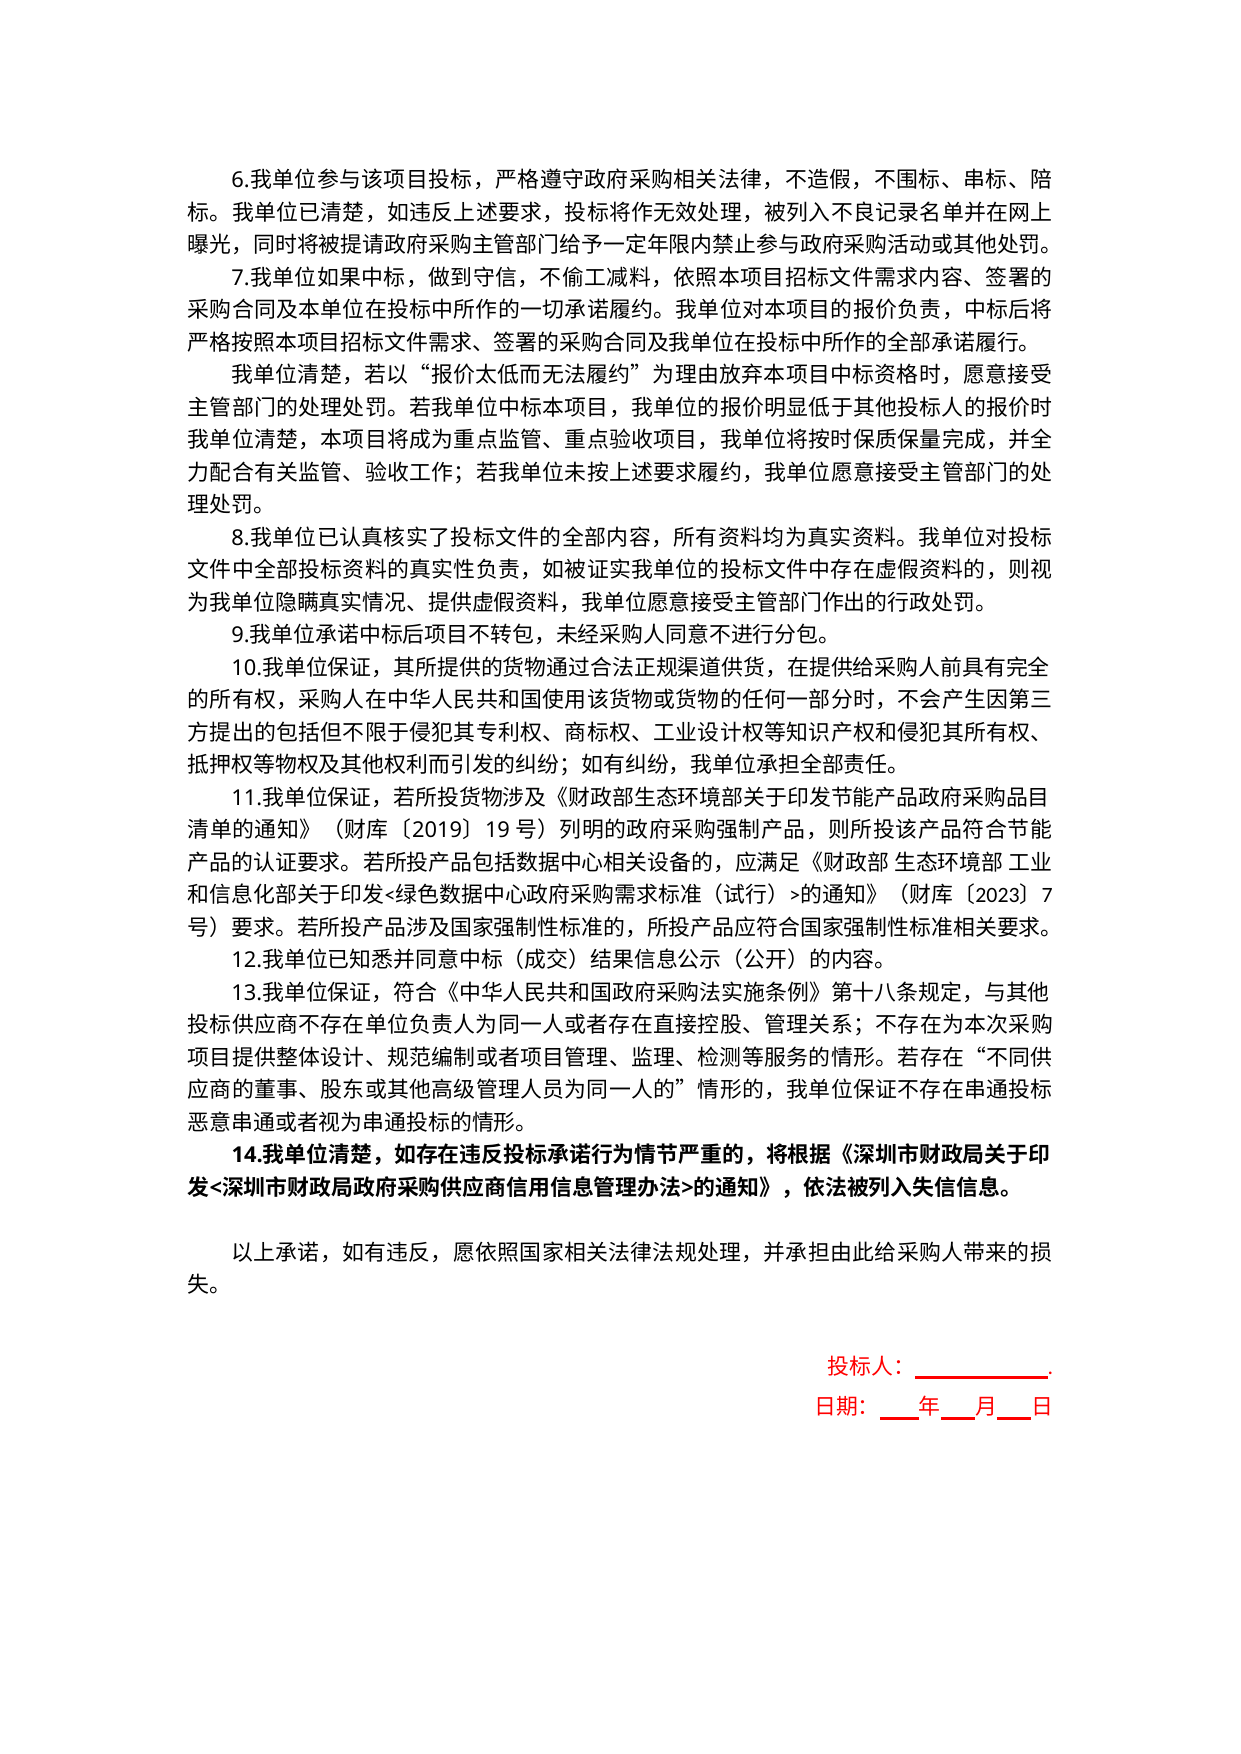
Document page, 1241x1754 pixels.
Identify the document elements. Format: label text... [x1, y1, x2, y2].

text 13.我单位保证，符合《中华人民共和国政府采购法实施条例》第十八条规定，与其他投标供应商不存在单位负责人为同一人或者存在直接控股、管理关系；不存在为本次采购项目提供整体设计、规范编制或者项目管理、监理、检测等服务的情形。若存在“不同供应商的董事、股东或其他高级管理人员为同一人的”情形的，我单位保证不存在串通投标、恶意串通或者视为串通投标的情形。 [187, 974, 1053, 1137]
text 7.我单位如果中标，做到守信，不偷工减料，依照本项目招标文件需求内容、签署的采购合同及本单位在投标中所作的一切承诺履约。我单位对本项目的报价负责，中标后将严格按照本项目招标文件需求、签署的采购合同及我单位在投标中所作的全部承诺履行。 [187, 259, 1053, 357]
text 12.我单位已知悉并同意中标（成交）结果信息公示（公开）的内容。 [187, 942, 1053, 974]
text 以上承诺，如有违反，愿依照国家相关法律法规处理，并承担由此给采购人带来的损失。 [187, 1234, 1053, 1299]
text 9.我单位承诺中标后项目不转包，未经采购人同意不进行分包。 [187, 617, 1053, 649]
text 14.我单位清楚，如存在违反投标承诺行为情节严重的，将根据《深圳市财政局关于印发<深圳市财政局政府采购供应商信用信息管理办法>的通知》，依法被列入失信信息。 [187, 1137, 1053, 1202]
text 10.我单位保证，其所提供的货物通过合法正规渠道供货，在提供给采购人前具有完全的所有权，采购人在中华人民共和国使用该货物或货物的任何一部分时，不会产生因第三方提出的包括但不限于侵犯其专利权、商标权、工业设计权等知识产权和侵犯其所有权、抵押权等物权及其他权利而引发的纠纷；如有纠纷，我单位承担全部责任。 [187, 649, 1053, 779]
text 11.我单位保证，若所投货物涉及《财政部生态环境部关于印发节能产品政府采购品目清单的通知》（财库〔2019〕19号）列明的政府采购强制产品，则所投该产品符合节能产品的认证要求。若所投产品包括数据中心相关设备的，应满足《财政部 生态环境部 工业和信息化部关于印发<绿色数据中心政府采购需求标准（试行）>的通知》（财库〔2023〕7号）要求。若所投产品涉及国家强制性标准的，所投产品应符合国家强制性标准相关要求。 [187, 779, 1053, 942]
text 8.我单位已认真核实了投标文件的全部内容，所有资料均为真实资料。我单位对投标文件中全部投标资料的真实性负责，如被证实我单位的投标文件中存在虚假资料的，则视为我单位隐瞒真实情况、提供虚假资料，我单位愿意接受主管部门作出的行政处罚。 [187, 519, 1053, 617]
text 投标人： . [187, 1348, 1053, 1381]
text 我单位清楚，若以“报价太低而无法履约”为理由放弃本项目中标资格时，愿意接受主管部门的处理处罚。若我单位中标本项目，我单位的报价明显低于其他投标人的报价时，我单位清楚，本项目将成为重点监管、重点验收项目，我单位将按时保质保量完成，并全力配合有关监管、验收工作；若我单位未按上述要求履约，我单位愿意接受主管部门的处理处罚。 [187, 357, 1053, 519]
text 日期： 年 月 日 [187, 1389, 1053, 1421]
text 6.我单位参与该项目投标，严格遵守政府采购相关法律，不造假，不围标、串标、陪标。我单位已清楚，如违反上述要求，投标将作无效处理，被列入不良记录名单并在网上曝光，同时将被提请政府采购主管部门给予一定年限内禁止参与政府采购活动或其他处罚。 [187, 162, 1053, 259]
